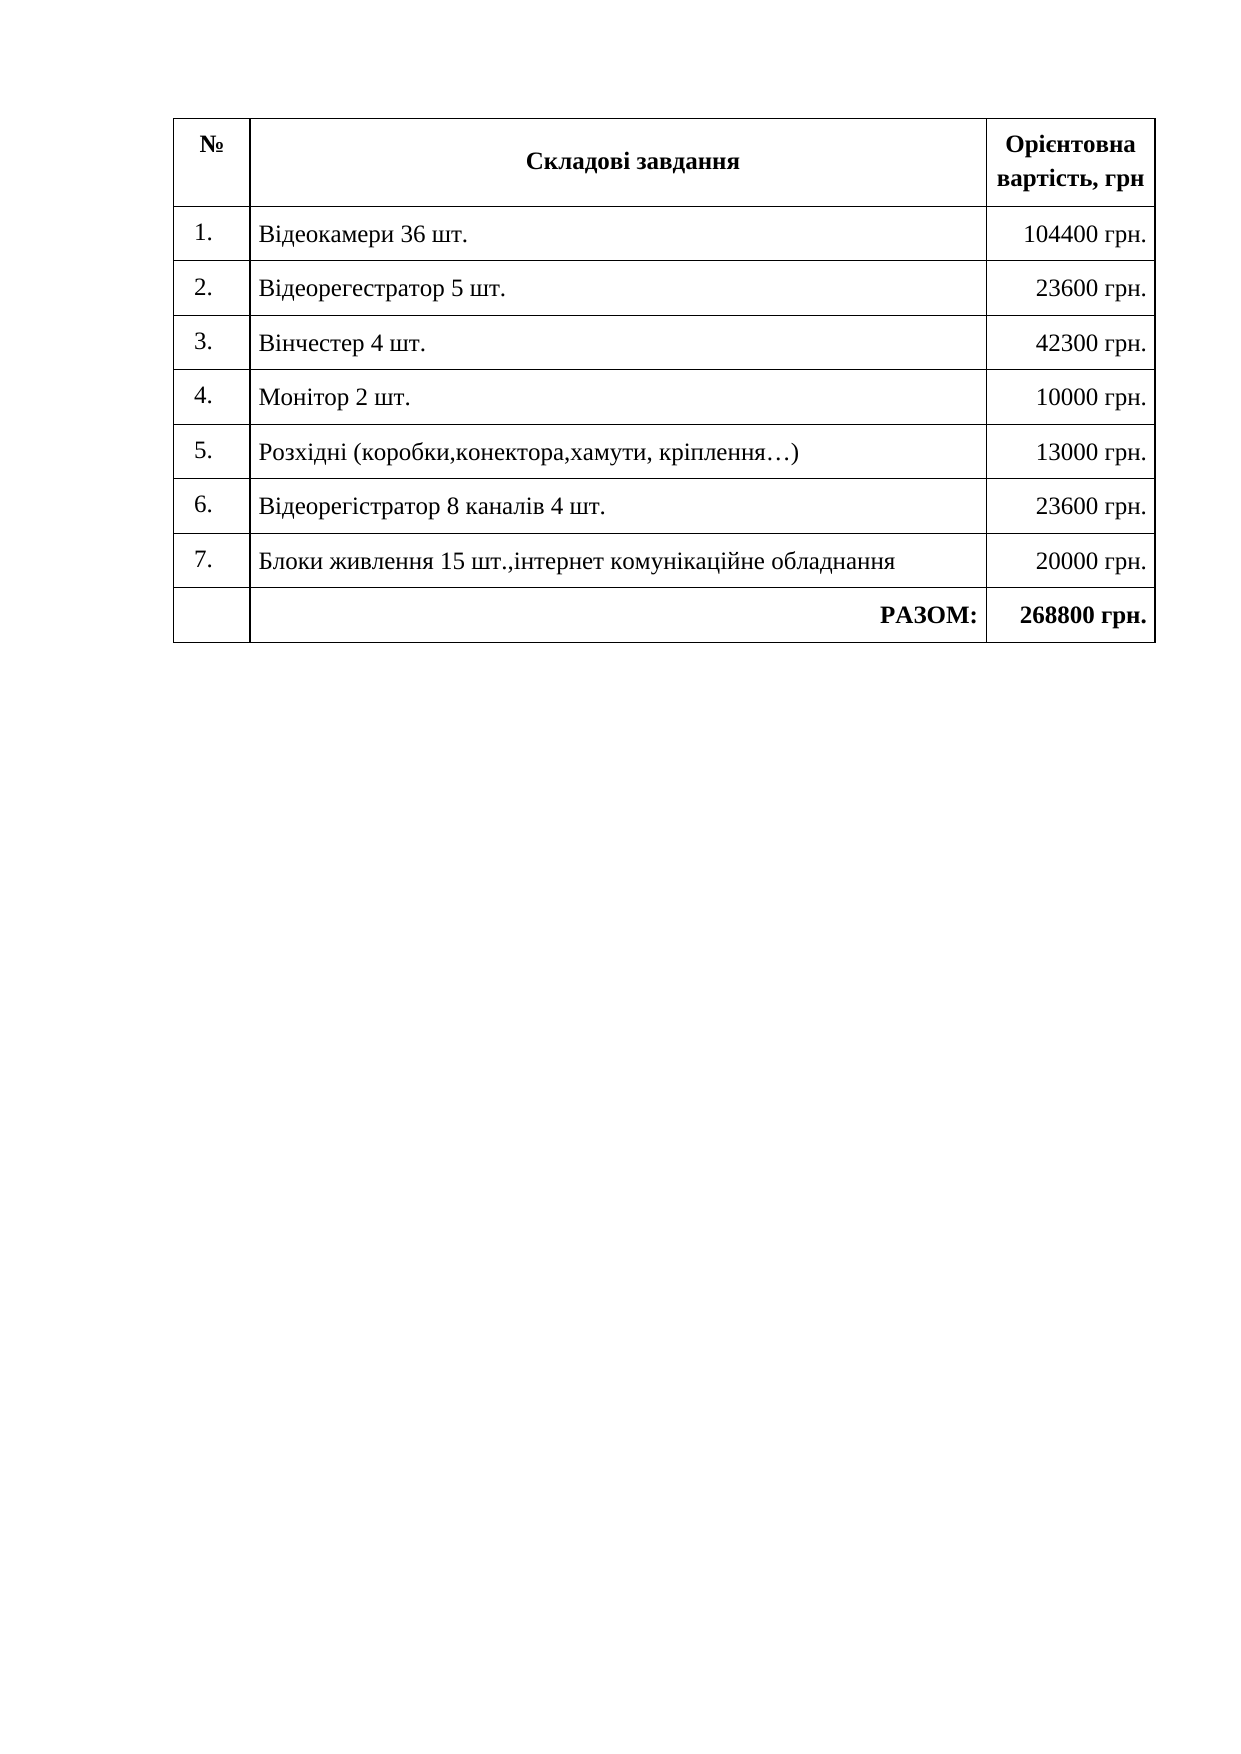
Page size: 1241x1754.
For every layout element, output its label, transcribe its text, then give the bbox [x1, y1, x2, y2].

table_cell Вінчестер 4 шт. [251, 316, 986, 369]
table_cell 1. [174, 207, 249, 260]
table_cell 6. [174, 479, 249, 532]
table_cell РАЗОМ: [251, 588, 986, 642]
table_cell Монітор 2 шт. [251, 370, 986, 423]
table_header № [174, 119, 249, 206]
table_cell 23600 грн. [987, 479, 1154, 532]
table_cell Відеорегестратор 5 шт. [251, 261, 986, 314]
table_cell 13000 грн. [987, 425, 1154, 478]
table_cell [174, 588, 249, 642]
table_cell 5. [174, 425, 249, 478]
table_cell 4. [174, 370, 249, 423]
table_cell Відеорегістратор 8 каналів 4 шт. [251, 479, 986, 532]
table_cell 20000 грн. [987, 534, 1154, 587]
table_cell 10000 грн. [987, 370, 1154, 423]
table_cell 23600 грн. [987, 261, 1154, 314]
table_cell 104400 грн. [987, 207, 1154, 260]
table_header Складові завдання [251, 119, 986, 206]
table_cell 42300 грн. [987, 316, 1154, 369]
table_cell 2. [174, 261, 249, 314]
table_cell Блоки живлення 15 шт.,інтернет комунікаційне обладнання [251, 534, 986, 587]
table_cell 268800 грн. [987, 588, 1154, 642]
table_cell 7. [174, 534, 249, 587]
table_cell 3. [174, 316, 249, 369]
table_cell Відеокамери 36 шт. [251, 207, 986, 260]
table_header Орієнтовна вартість, грн [987, 119, 1154, 206]
table_cell Розхідні (коробки,конектора,хамути, кріплення…) [251, 425, 986, 478]
